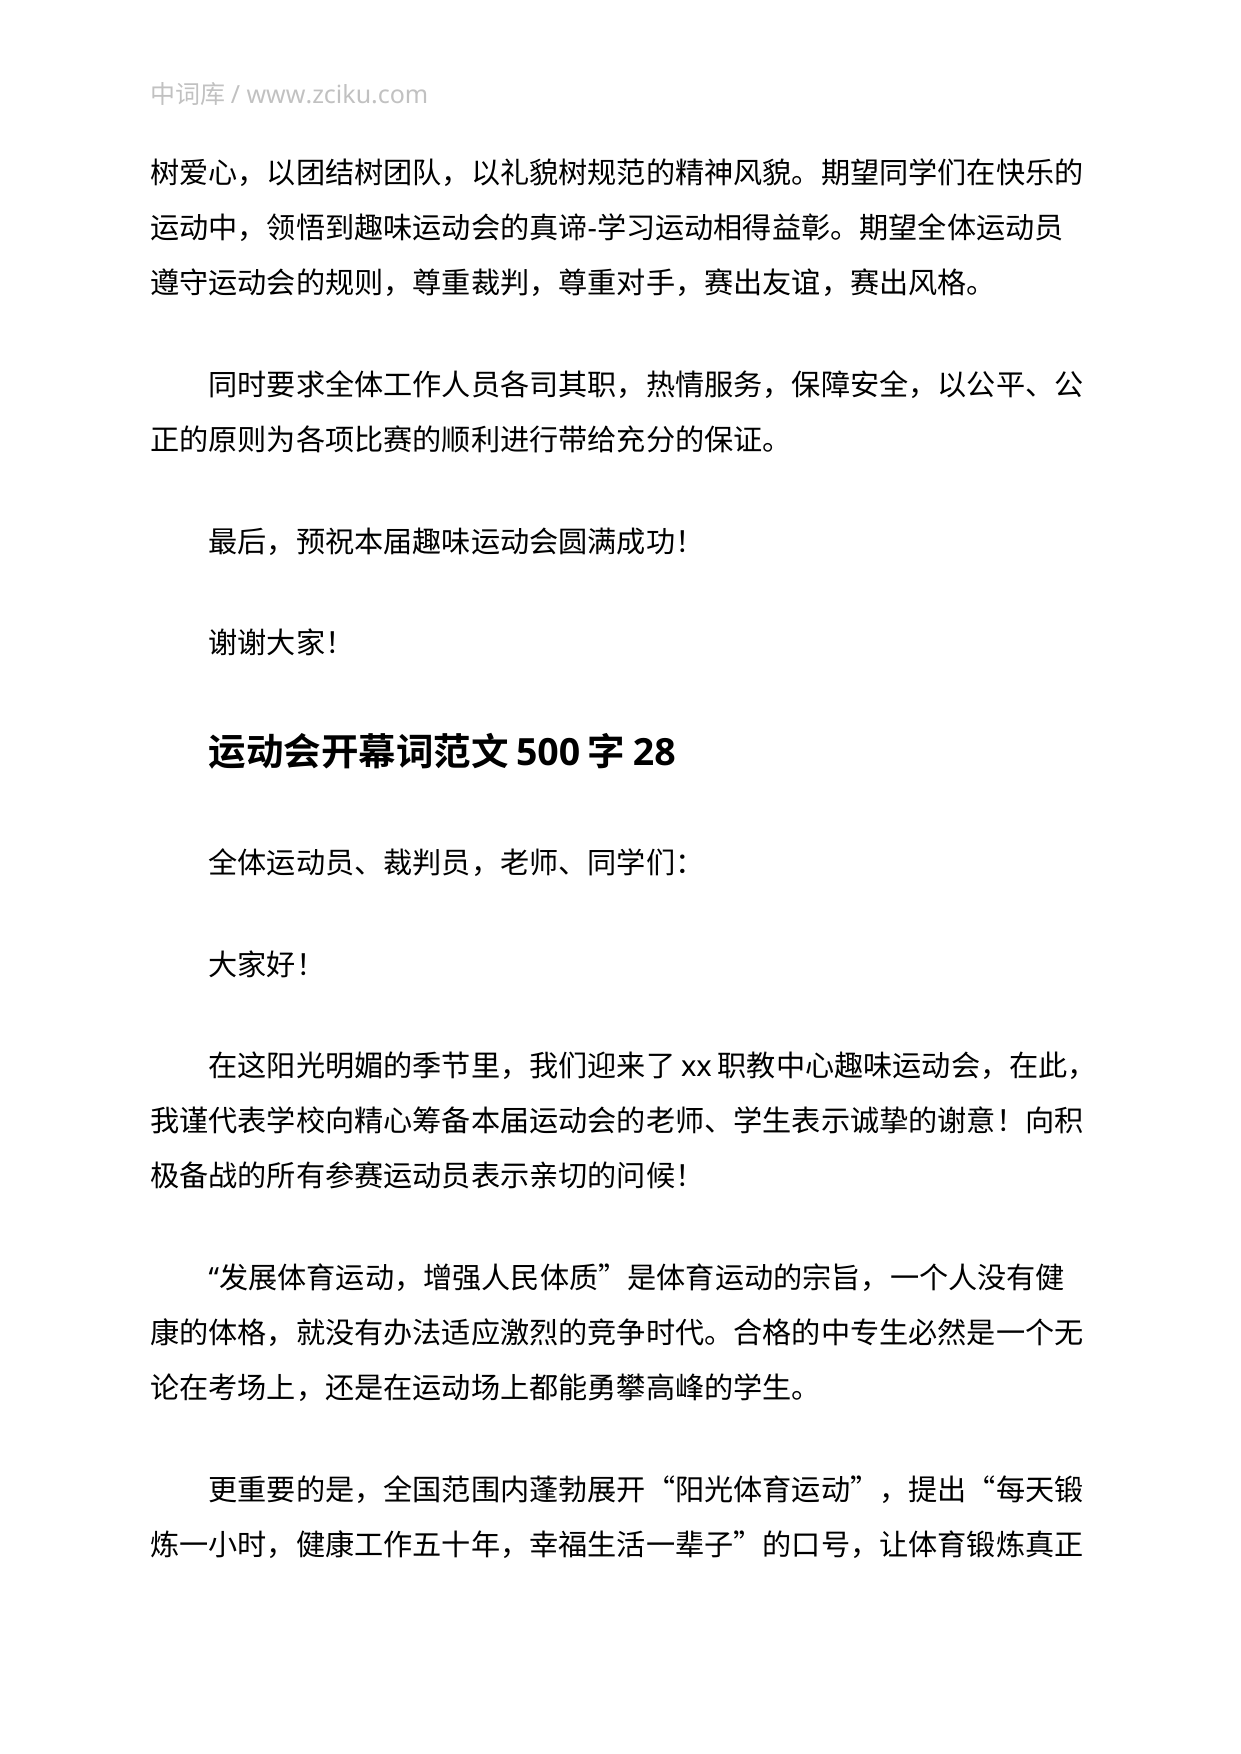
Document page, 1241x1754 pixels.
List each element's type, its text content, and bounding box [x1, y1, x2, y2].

text “发展体育运动，增强人民体质”是体育运动的宗旨，一个人没有健康的体格，就没有办法适应激烈的竞争时代。合格的中专生必然是一个无论在考场上，还是在运动场上都能勇攀高峰的学生。 [150, 1255, 1090, 1407]
text 全体运动员、裁判员，老师、同学们： [150, 839, 1090, 882]
text 运动会开幕词范文500字28 [150, 722, 1090, 776]
text 同时要求全体工作人员各司其职，热情服务，保障安全，以公平、公正的原则为各项比赛的顺利进行带给充分的保证。 [150, 362, 1090, 459]
text 最后，预祝本届趣味运动会圆满成功！ [150, 518, 1090, 561]
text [150, 150, 1090, 302]
text 在这阳光明媚的季节里，我们迎来了xx职教中心趣味运动会，在此，我谨代表学校向精心筹备本届运动会的老师、学生表示诚挚的谢意！向积极备战的所有参赛运动员表示亲切的问候！ [150, 1043, 1090, 1195]
text 谢谢大家！ [150, 620, 1090, 662]
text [150, 1466, 1090, 1563]
text 大家好！ [150, 941, 1090, 983]
